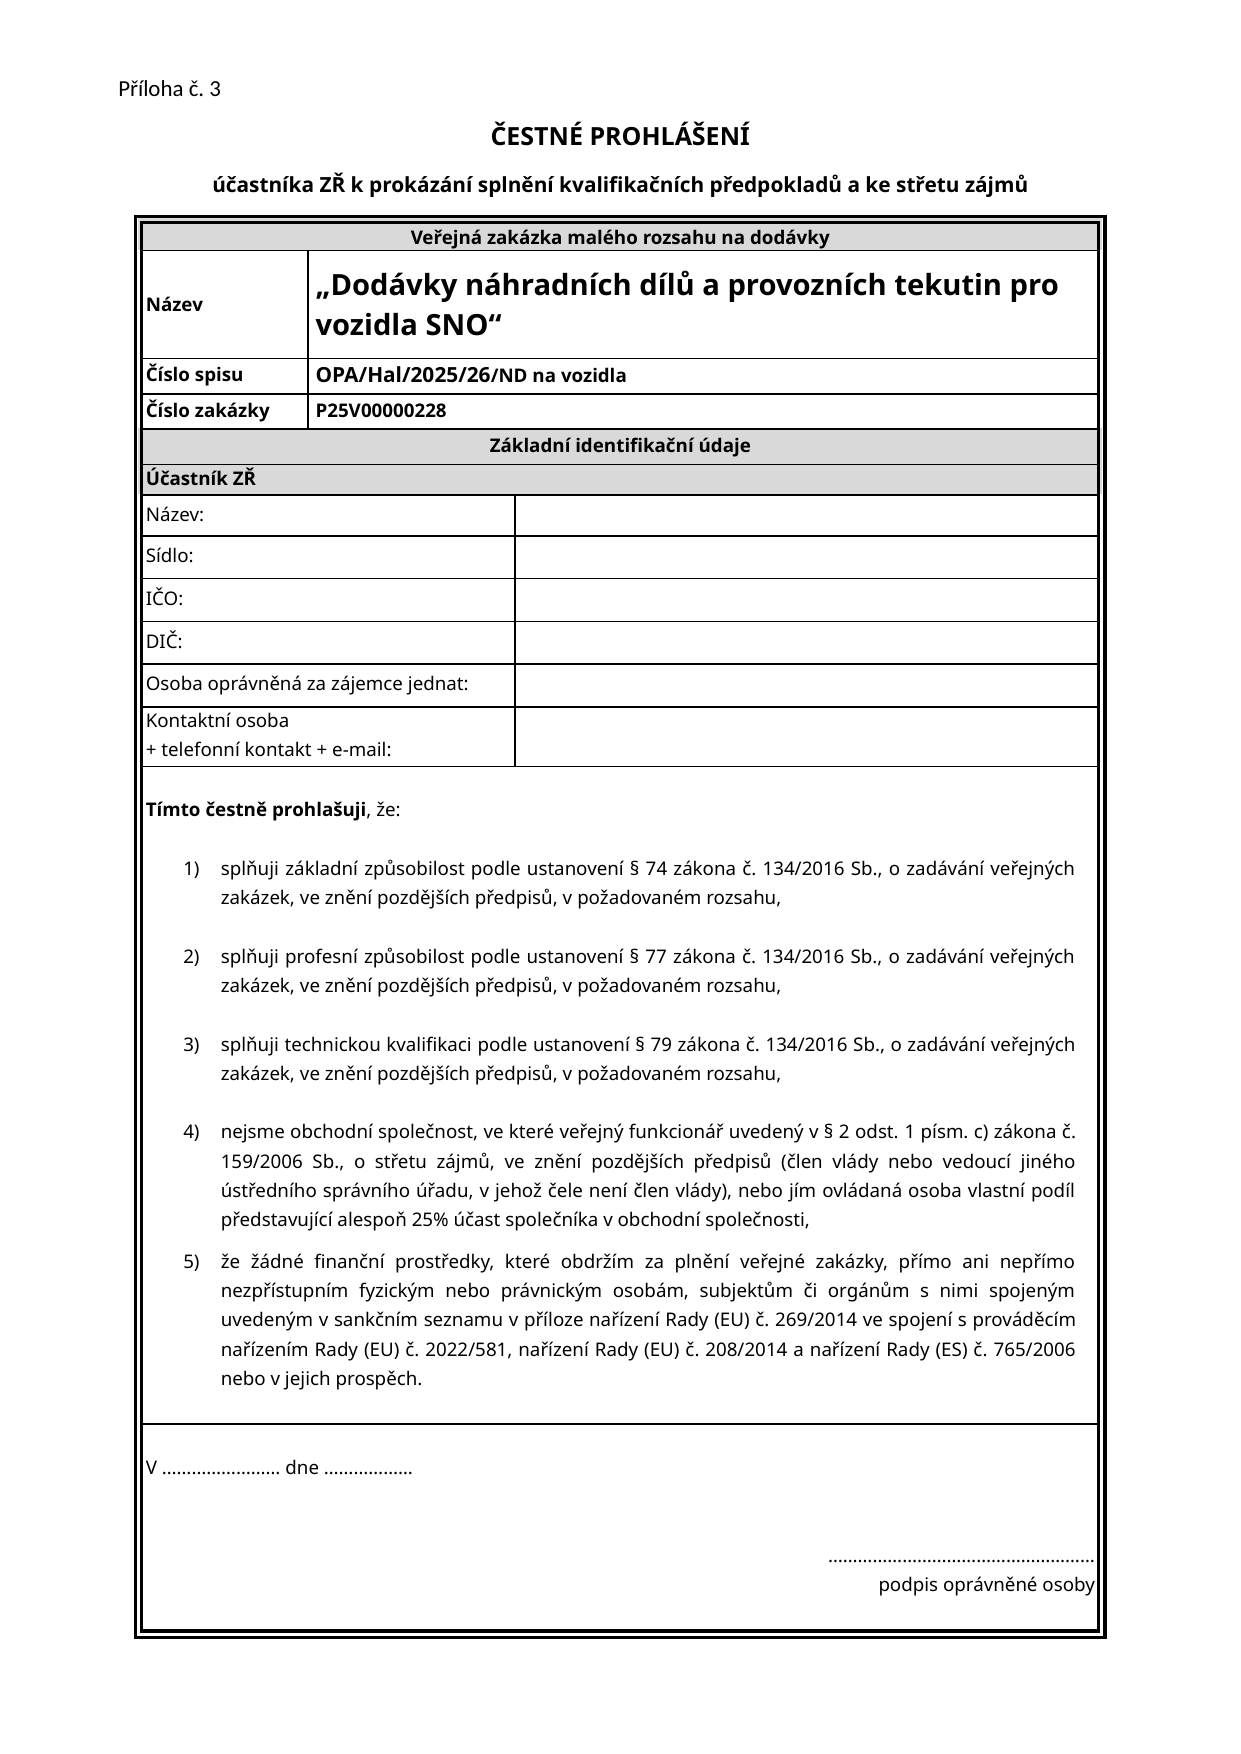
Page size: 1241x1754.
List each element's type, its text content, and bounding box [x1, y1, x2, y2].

table_cell Číslo spisu [143, 359, 307, 393]
table_cell Základní identifikační údaje [143, 430, 1097, 464]
table_cell [516, 622, 1097, 663]
table_cell [516, 537, 1097, 577]
table_cell Kontaktní osoba + telefonní kontakt + e-mail: [143, 708, 514, 766]
table_cell P25V00000228 [309, 395, 1097, 428]
table_cell Číslo zakázky [143, 395, 307, 428]
table_cell [516, 496, 1097, 535]
table_cell IČO: [143, 579, 514, 621]
table_cell [516, 579, 1097, 621]
table_cell Název: [143, 496, 514, 535]
table_cell Účastník ZŘ [143, 465, 1097, 494]
table_cell Název [143, 251, 307, 357]
table_cell Tímto čestně prohlašuji, že: splňuji základní způsobilost podle ustanovení § 74 zákona č. 134/2016 Sb., o zadávání veřejných zakázek, ve znění pozdějších předpisů, v požadovaném rozsahu, splňuji profesní způsobilost podle ustanovení § 77 zákona č. 134/2016 Sb., o zadávání veřejných zakázek, ve znění pozdějších předpisů, v požadovaném rozsahu, splňuji technickou kvalifikaci podle ustanovení § 79 zákona č. 134/2016 Sb., o zadávání veřejných zakázek, ve znění pozdějších předpisů, v požadovaném rozsahu, nejsme obchodní společnost, ve které veřejný funkcionář uvedený v § 2 odst. 1 písm. c) zákona č. 159/2006 Sb., o střetu zájmů, ve znění pozdějších předpisů (člen vlády nebo vedoucí jiného ústředního správního úřadu, v jehož čele není člen vlády), nebo jím ovládaná osoba vlastní podíl představující alespoň 25% účast společníka v obchodní společnosti, že žádné finanční prostředky, které obdržím za plnění veřejné zakázky, přímo ani nepřímo nezpřístupním fyzickým nebo právnickým osobám, subjektům či orgánům s nimi spojeným uvedeným v sankčním seznamu v příloze nařízení Rady (EU) č. 269/2014 ve spojení s prováděcím nařízením Rady (EU) č. 2022/581, nařízení Rady (EU) č. 208/2014 a nařízení Rady (ES) č. 765/2006 nebo v jejich prospěch. [143, 767, 1097, 1423]
table_cell „Dodávky náhradních dílů a provozních tekutin pro vozidla SNO“ [309, 251, 1097, 357]
table_cell DIČ: [143, 622, 514, 663]
table_cell Osoba oprávněná za zájemce jednat: [143, 665, 514, 706]
text účastníka ZŘ k prokázání splnění kvalifikačních předpokladů a ke střetu zájmů [118, 170, 1122, 198]
text ČESTNÉ PROHLÁŠENÍ [118, 118, 1122, 152]
table_header Veřejná zakázka malého rozsahu na dodávky [138, 218, 1102, 250]
table_cell [516, 708, 1097, 766]
table_cell V …………………… dne ……………… ……………………………………………… podpis oprávněné osoby [143, 1425, 1097, 1629]
table_cell [516, 665, 1097, 706]
table_cell OPA/Hal/2025/26/ND na vozidla [309, 359, 1097, 393]
table_cell Sídlo: [143, 537, 514, 577]
